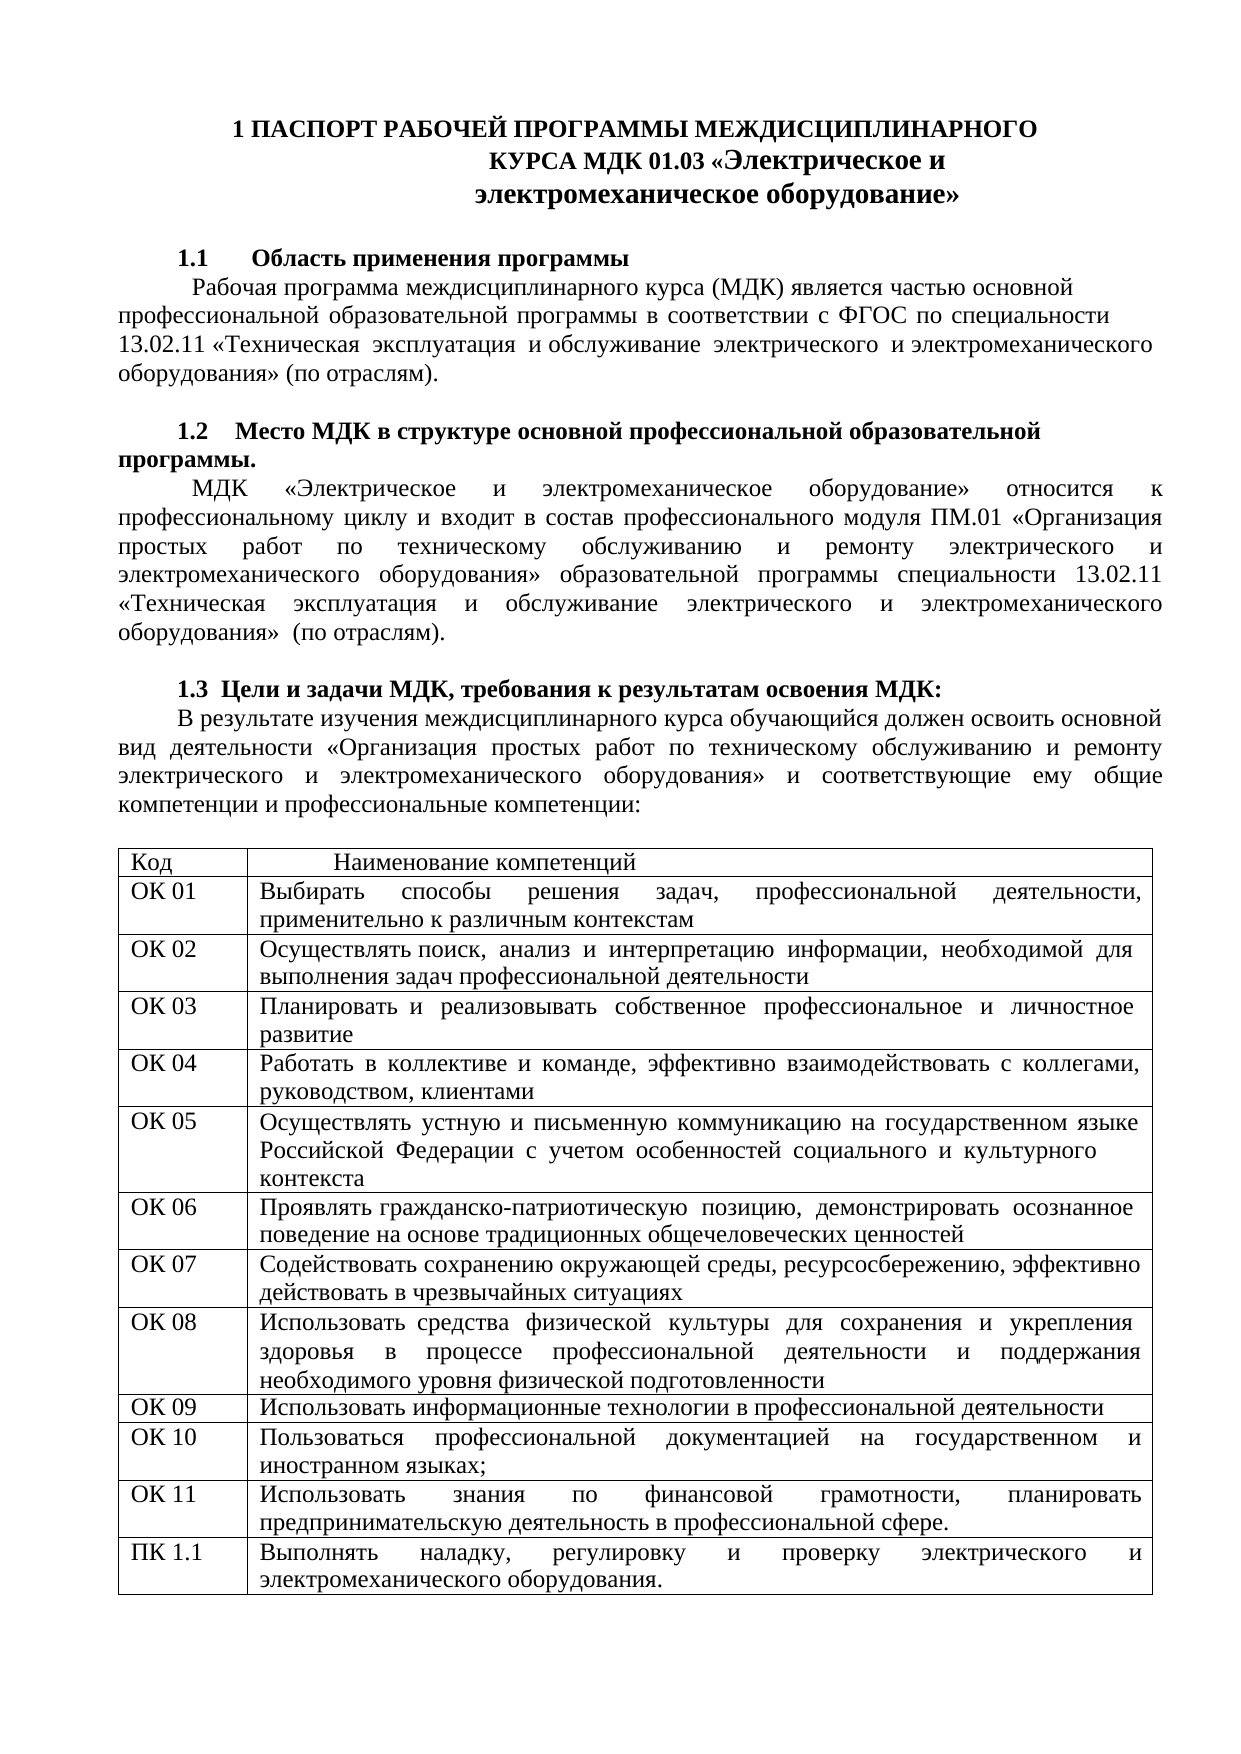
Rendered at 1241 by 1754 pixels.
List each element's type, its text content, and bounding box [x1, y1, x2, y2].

table_cell Содействовать сохранению окружающей среды, ресурсосбережению, эффективно действовать в чрезвычайных ситуациях [248, 1250, 1152, 1307]
table_cell ОК 08 [119, 1308, 247, 1393]
table_cell Пользоваться профессиональной документацией на государственном и иностранном языках; [248, 1423, 1152, 1479]
table_header Наименование компетенций [248, 849, 1152, 876]
text МДК «Электрическое и электромеханическое оборудование» относится к профессиональному циклу и входит в состав профессионального модуля ПМ.01 «Организация простых работ по техническому обслуживанию и ремонту электрического и электромеханического оборудования» образовательной программы специальности 13.02.11 «Техническая эксплуатация и обслуживание электрического и электромеханического оборудования» (по отраслям). [118, 473, 1163, 646]
table_cell Осуществлять поиск, анализ и интерпретацию информации, необходимой для выполнения задач профессиональной деятельности [248, 935, 1152, 991]
table_cell ОК 09 [119, 1395, 247, 1422]
table_cell ОК 10 [119, 1423, 247, 1479]
table_cell ОК 11 [119, 1481, 247, 1537]
table_cell Работать в коллективе и команде, эффективно взаимодействовать с коллегами, руководством, клиентами [248, 1050, 1152, 1106]
table_cell ПК 1.1 [119, 1538, 247, 1594]
text В результате изучения междисциплинарного курса обучающийся должен освоить основной вид деятельности «Организация простых работ по техническому обслуживанию и ремонту электрического и электромеханического оборудования» и соответствующие ему общие компетенции и профессиональные компетенции: [118, 703, 1163, 818]
table_cell Осуществлять устную и письменную коммуникацию на государственном языке Российской Федерации с учетом особенностей социального и культурного контекста [248, 1107, 1152, 1192]
table_cell Использовать средства физической культуры для сохранения и укрепления здоровья в процессе профессиональной деятельности и поддержания необходимого уровня физической подготовленности [248, 1308, 1152, 1393]
list Цели и задачи МДК, требования к результатам освоения МДК: [177, 674, 1173, 703]
list Область применения программы [177, 243, 1173, 272]
table_cell ОК 03 [119, 992, 247, 1048]
table_cell ОК 02 [119, 935, 247, 991]
table_header Код [119, 849, 247, 876]
table_cell Использовать информационные технологии в профессиональной деятельности [248, 1395, 1152, 1422]
text 13.02.11 «Техническая эксплуатация и обслуживание электрического и электромеханического оборудования» (по отраслям). [118, 329, 1173, 387]
table_cell Планировать и реализовывать собственное профессиональное и личностное развитие [248, 992, 1152, 1048]
table_cell Выполнять наладку, регулировку и проверку электрического и электромеханического оборудования. [248, 1538, 1152, 1594]
table_cell ОК 04 [119, 1050, 247, 1106]
table_cell Выбирать способы решения задач, профессиональной деятельности, применительно к различным контекстам [248, 877, 1152, 934]
text Рабочая программа междисциплинарного курса (МДК) является частью основной профессиональной образовательной программы в соответствии с ФГОС по специальности [118, 272, 1173, 329]
table_cell ОК 07 [119, 1250, 247, 1307]
table_cell Использовать знания по финансовой грамотности, планировать предпринимательскую деятельность в профессиональной сфере. [248, 1481, 1152, 1537]
list Место МДК в структуре основной профессиональной образовательной программы. [118, 416, 1162, 473]
list ПАСПОРТ РАБОЧЕЙ ПРОГРАММЫ МЕЖДИСЦИПЛИНАРНОГО КУРСА МДК 01.03 «Электрическое и электромеханическое оборудование» [185, 114, 1085, 209]
table_cell ОК 01 [119, 877, 247, 934]
table_cell ОК 05 [119, 1107, 247, 1192]
table_cell ОК 06 [119, 1193, 247, 1249]
table_cell Проявлять гражданско-патриотическую позицию, демонстрировать осознанное поведение на основе традиционных общечеловеческих ценностей [248, 1193, 1152, 1249]
